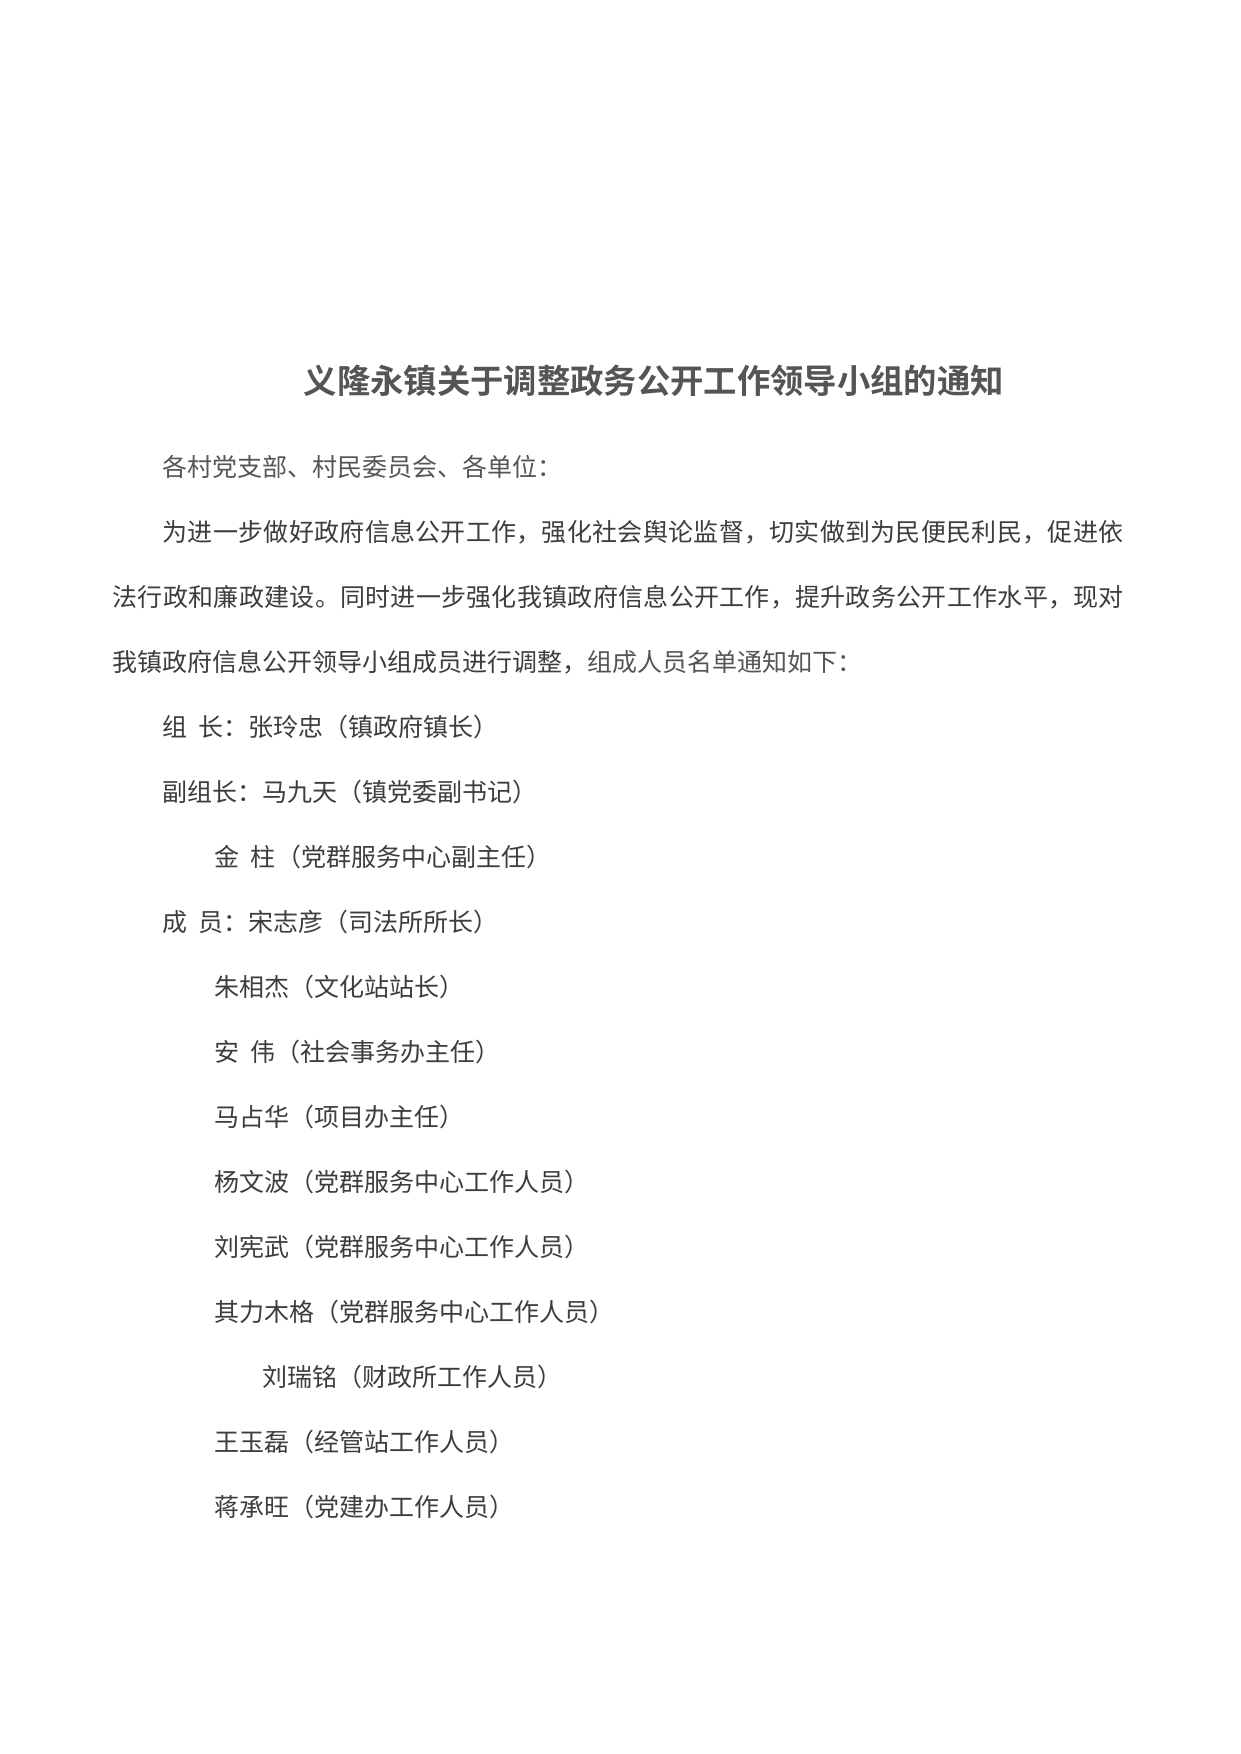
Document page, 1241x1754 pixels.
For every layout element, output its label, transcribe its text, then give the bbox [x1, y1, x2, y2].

text 副组长：马九天（镇党委副书记） [112, 758, 1128, 823]
text 杨文波（党群服务中心工作人员） [112, 1148, 1128, 1213]
text 刘宪武（党群服务中心工作人员） [112, 1213, 1128, 1278]
text 其力木格（党群服务中心工作人员） [112, 1278, 1128, 1343]
text 马占华（项目办主任） [112, 1083, 1128, 1148]
text 组 长：张玲忠（镇政府镇长） [112, 693, 1128, 758]
text 成 员：宋志彦（司法所所长） [112, 888, 1128, 953]
text 蒋承旺（党建办工作人员） [112, 1473, 1128, 1538]
text 安 伟（社会事务办主任） [112, 1018, 1128, 1083]
text 刘瑞铭（财政所工作人员） [112, 1343, 1128, 1408]
text 义隆永镇关于调整政务公开工作领导小组的通知 [112, 346, 1128, 411]
text 王玉磊（经管站工作人员） [112, 1408, 1128, 1473]
text 各村党支部、村民委员会、各单位： [112, 433, 1128, 498]
text 朱相杰（文化站站长） [112, 953, 1128, 1018]
text 为进一步做好政府信息公开工作，强化社会舆论监督，切实做到为民便民利民，促进依法行政和廉政建设。同时进一步强化我镇政府信息公开工作，提升政务公开工作水平，现对我镇政府信息公开领导小组成员进行调整，组成人员名单通知如下： [112, 498, 1128, 693]
text 金 柱（党群服务中心副主任） [112, 823, 1128, 888]
